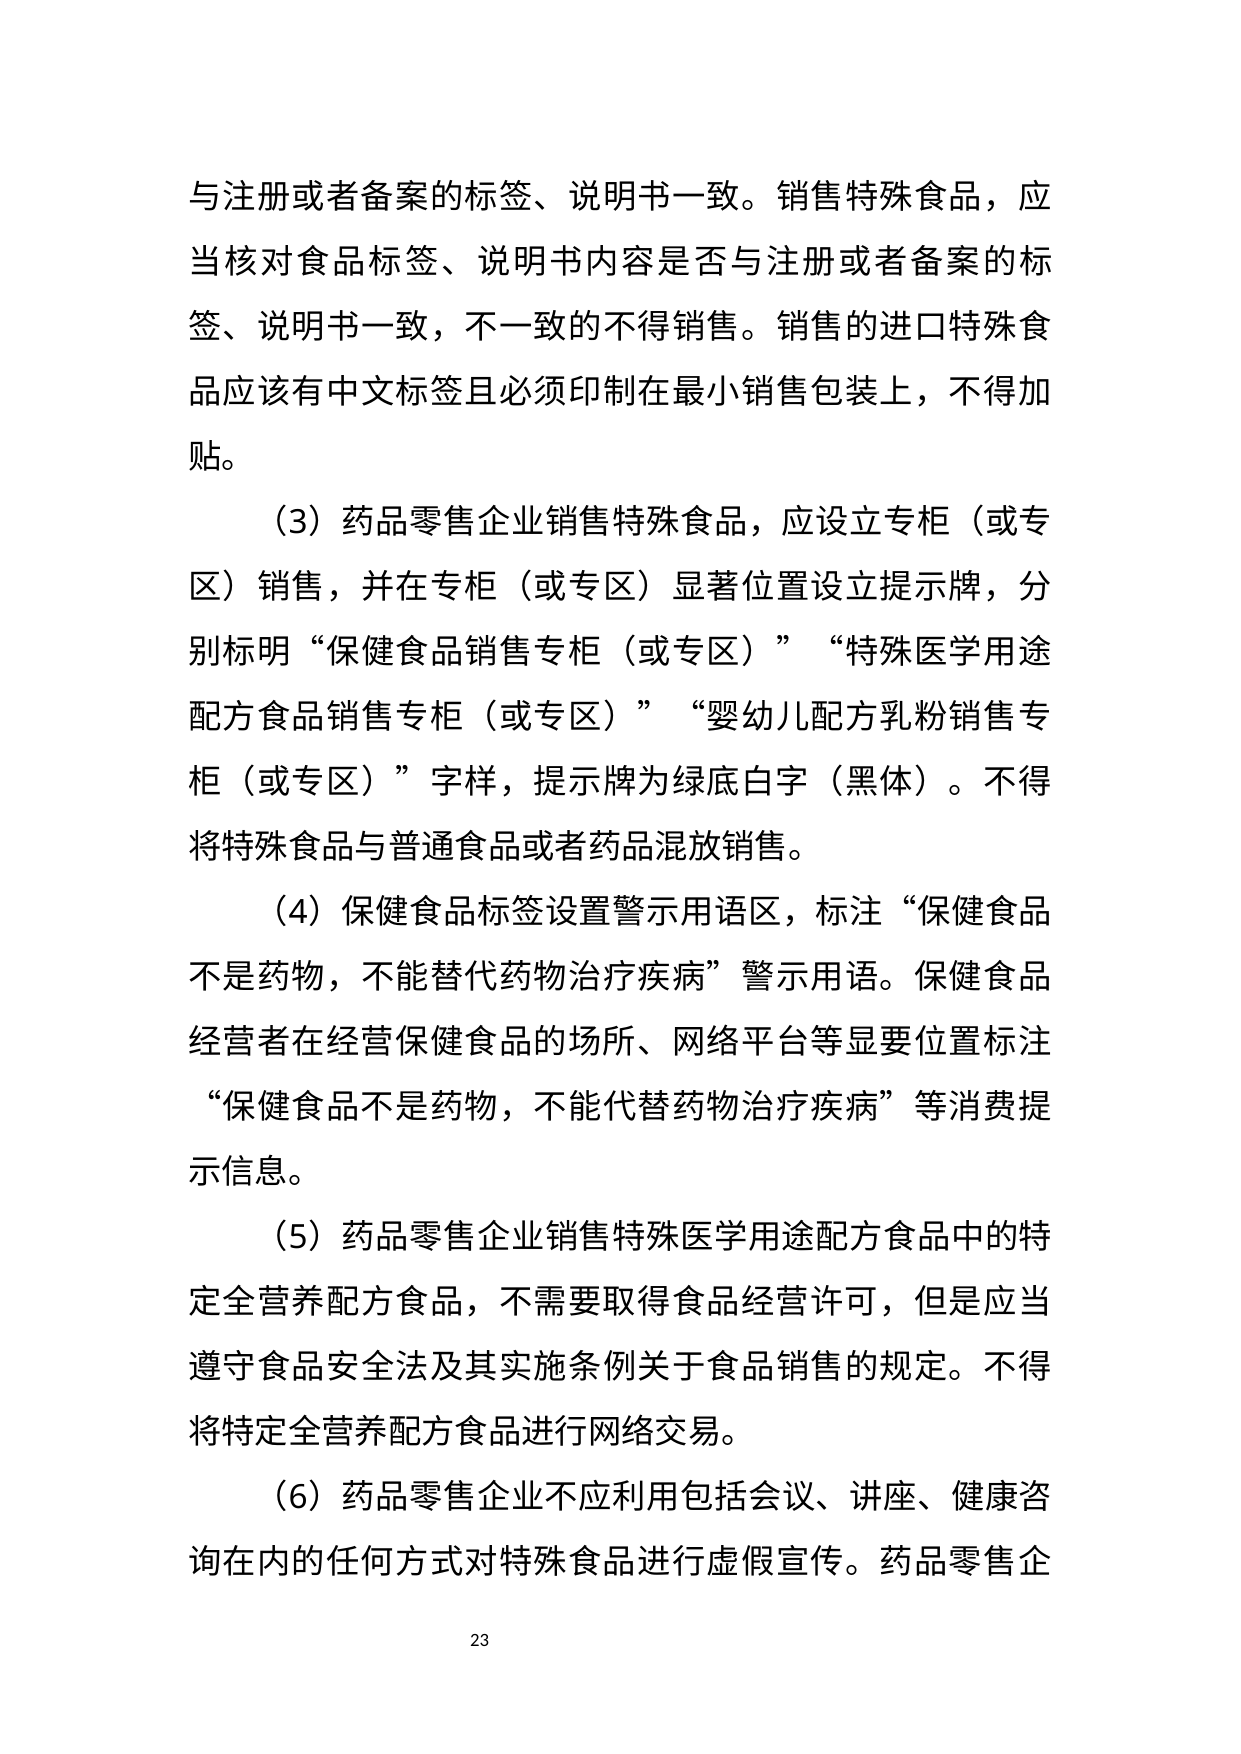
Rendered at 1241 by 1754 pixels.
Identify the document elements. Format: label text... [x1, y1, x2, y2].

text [188, 162, 1052, 487]
text （5）药品零售企业销售特殊医学用途配方食品中的特定全营养配方食品，不需要取得食品经营许可，但是应当遵守食品安全法及其实施条例关于食品销售的规定。不得将特定全营养配方食品进行网络交易。 [188, 1202, 1052, 1462]
text （4）保健食品标签设置警示用语区，标注“保健食品不是药物，不能替代药物治疗疾病”警示用语。保健食品经营者在经营保健食品的场所、网络平台等显要位置标注“保健食品不是药物，不能代替药物治疗疾病”等消费提示信息。 [188, 877, 1052, 1202]
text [188, 1462, 1052, 1592]
text （3）药品零售企业销售特殊食品，应设立专柜（或专区）销售，并在专柜（或专区）显著位置设立提示牌，分别标明“保健食品销售专柜（或专区）”“特殊医学用途配方食品销售专柜（或专区）”“婴幼儿配方乳粉销售专柜（或专区）”字样，提示牌为绿底白字（黑体）。不得将特殊食品与普通食品或者药品混放销售。 [188, 487, 1052, 877]
